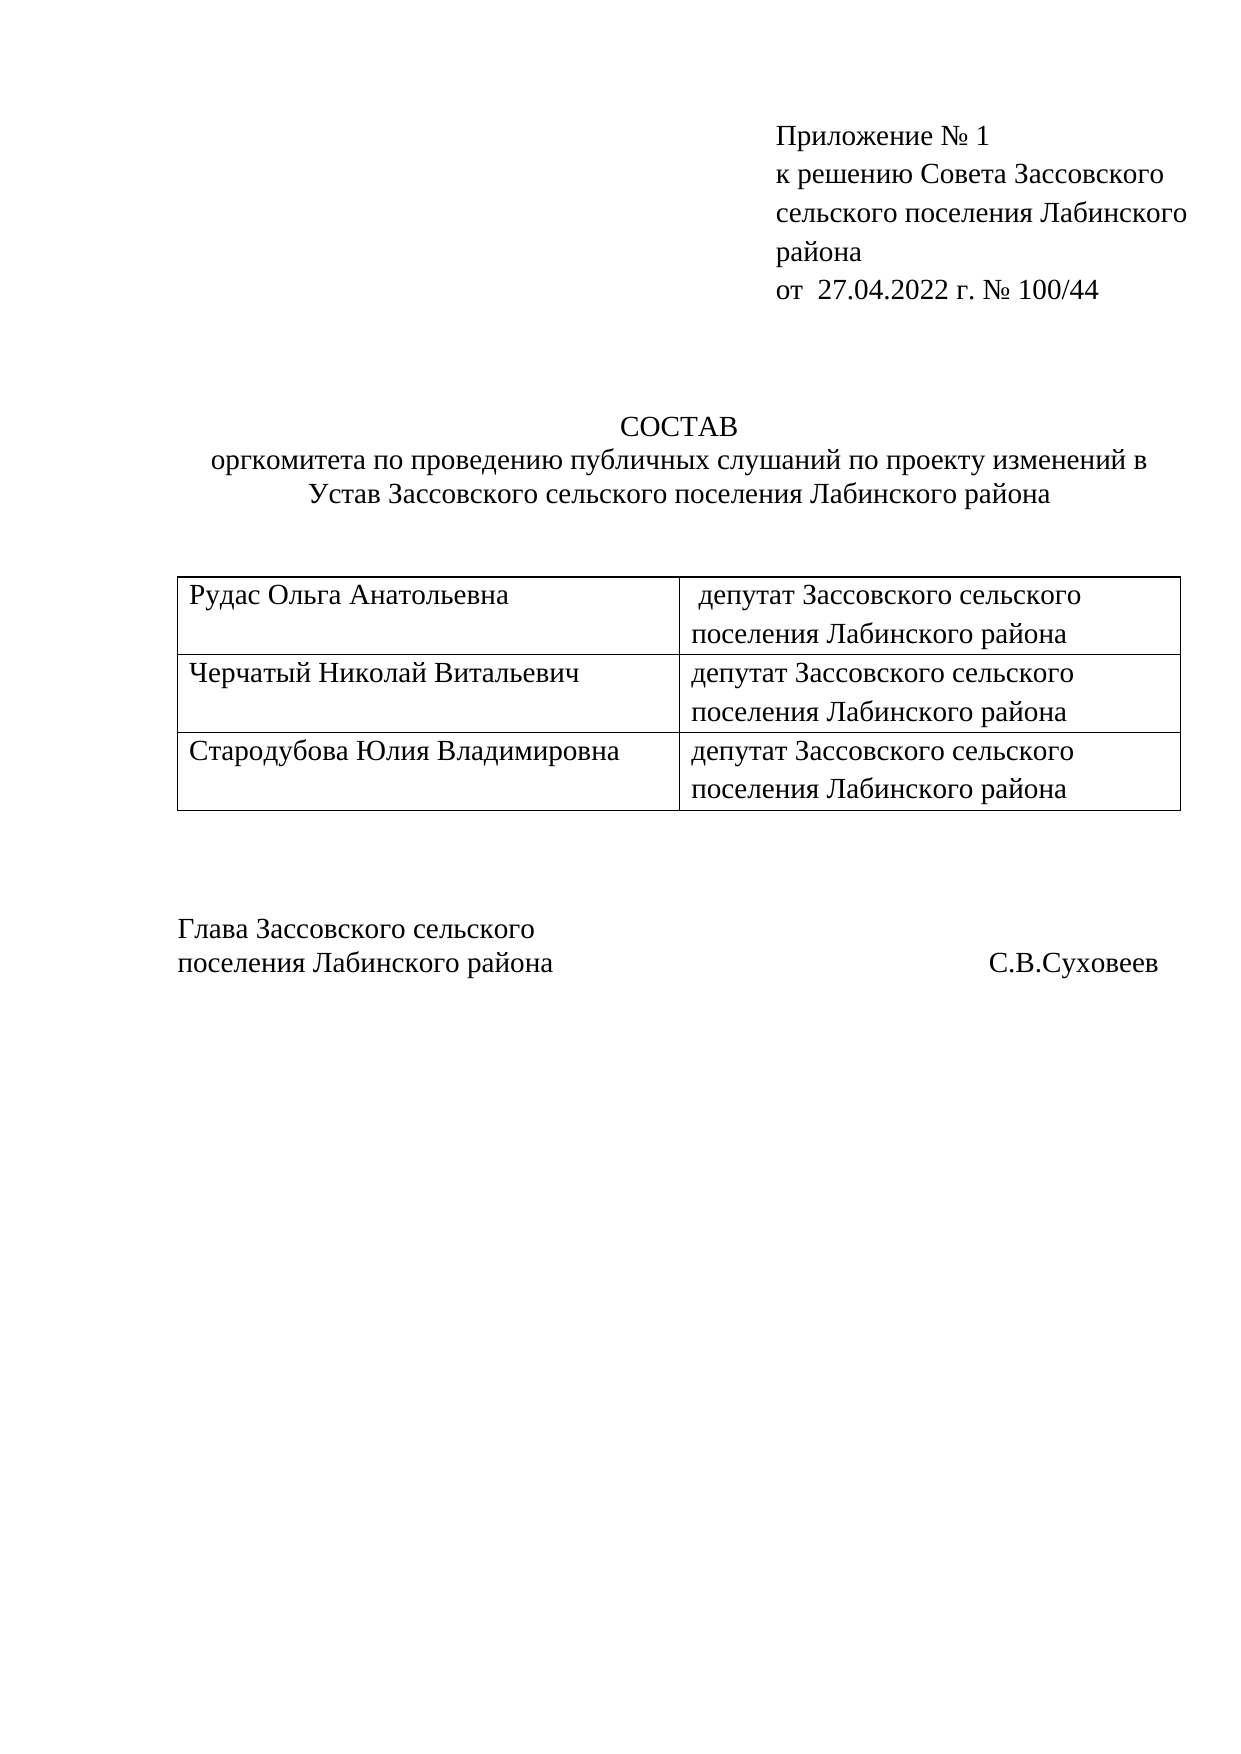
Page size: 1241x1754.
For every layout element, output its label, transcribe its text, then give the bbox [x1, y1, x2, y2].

table_header Рудас Ольга Анатольевна [178, 578, 679, 654]
table_cell Стародубова Юлия Владимировна [178, 733, 679, 809]
table_cell Черчатый Николай Витальевич [178, 655, 679, 732]
table_header депутат Зассовского сельского поселения Лабинского района [680, 578, 1180, 654]
text поселения Лабинского района С.В.Суховеев [177, 945, 1181, 978]
table_cell депутат Зассовского сельского поселения Лабинского района [680, 655, 1180, 732]
text СОСТАВ [177, 409, 1181, 442]
text оргкомитета по проведению публичных слушаний по проекту изменений в Устав Зассовского сельского поселения Лабинского района [177, 442, 1181, 509]
text Глава Зассовского сельского [177, 911, 1181, 945]
table_cell депутат Зассовского сельского поселения Лабинского района [680, 733, 1180, 809]
table_header Приложение № 1 к решению Совета Зассовского сельского поселения Лабинского района от 27.04.2022 г. № 100/44 [764, 118, 1207, 310]
